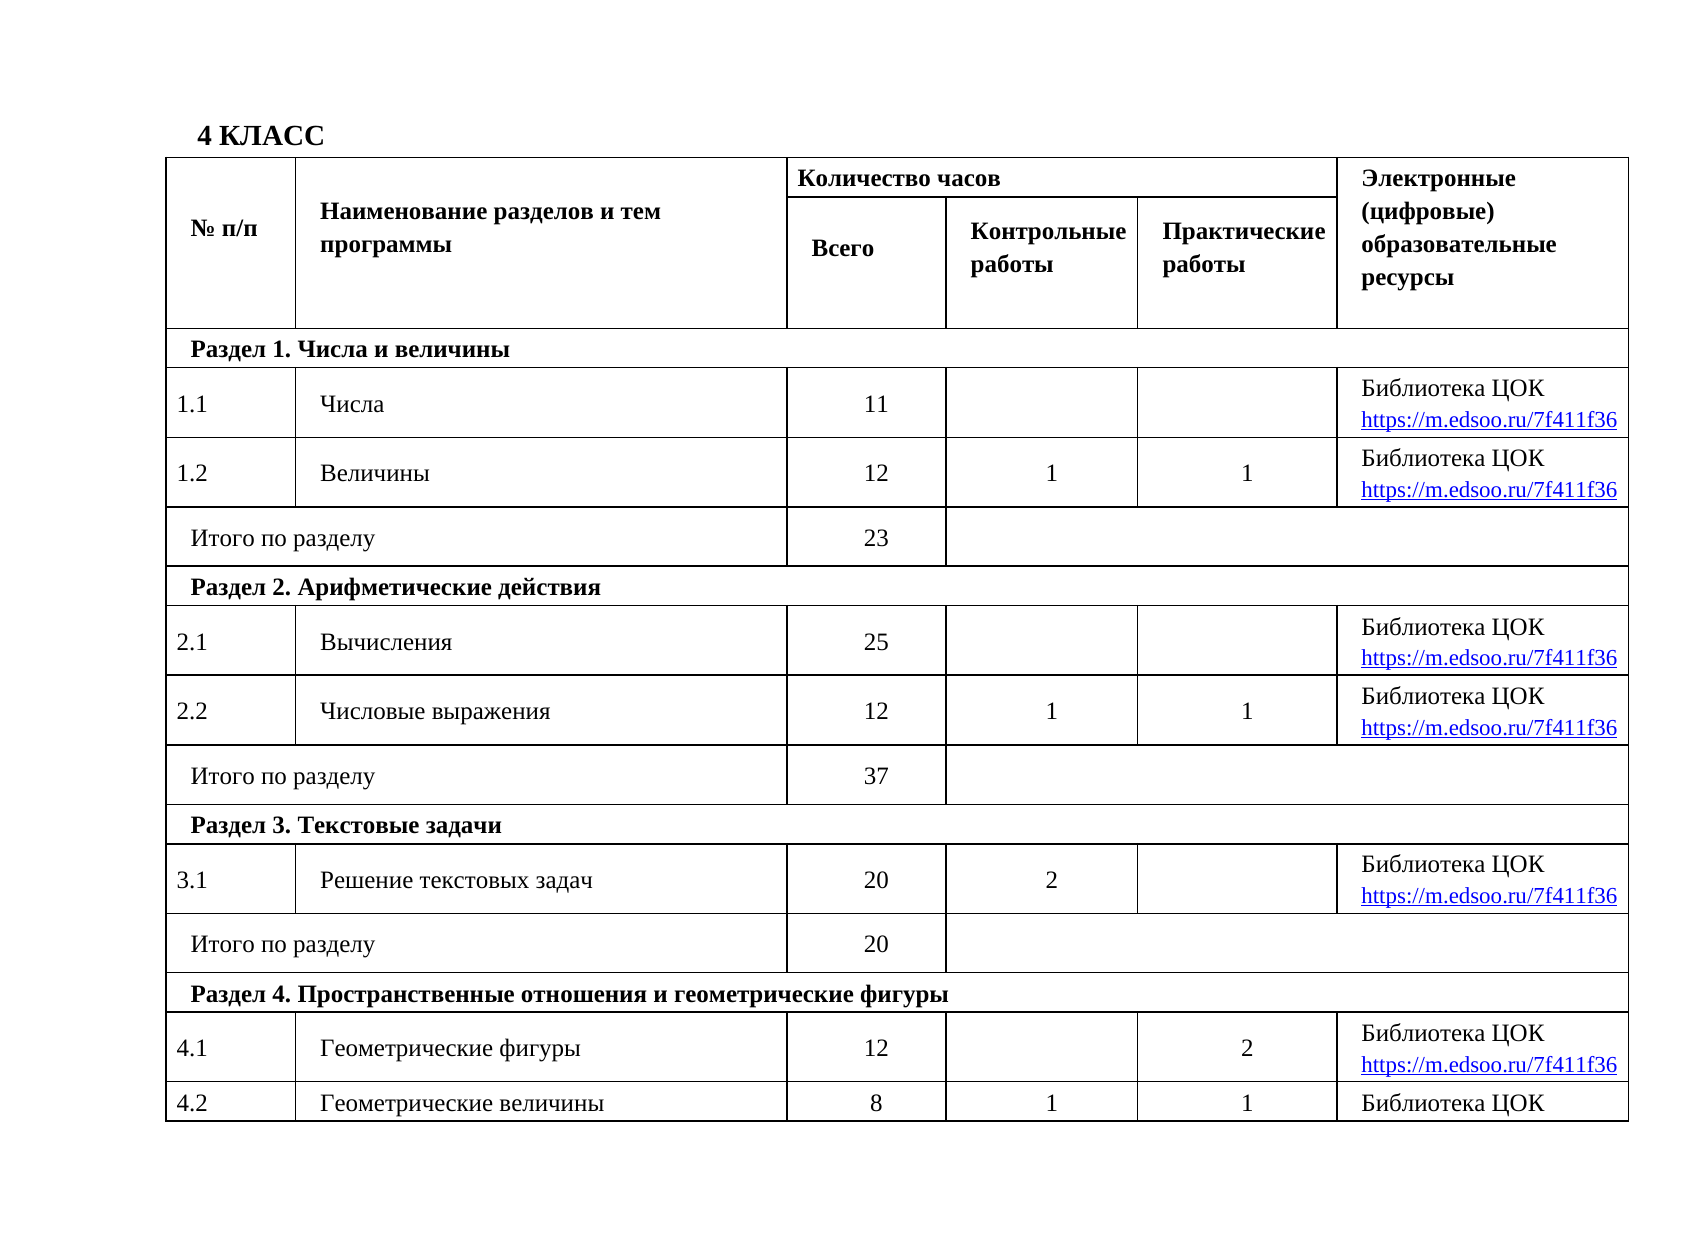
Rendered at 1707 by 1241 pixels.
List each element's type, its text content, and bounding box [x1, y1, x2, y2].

table_cell 20 [788, 914, 945, 972]
table_cell [947, 368, 1137, 436]
table_cell 1 [1138, 676, 1336, 744]
table_cell 20 [788, 845, 945, 912]
table_cell [947, 1013, 1137, 1081]
table_cell 1 [947, 676, 1137, 744]
table_cell Всего [788, 198, 945, 327]
table_cell Вычисления [296, 606, 786, 674]
table_cell Практические работы [1138, 198, 1336, 327]
table_cell 2.2 [167, 676, 295, 744]
table_cell Геометрические фигуры [296, 1013, 786, 1081]
table_cell Библиотека ЦОК https://m.edsoo.ru/7f411f36 [1338, 438, 1628, 506]
table_cell 8 [788, 1082, 945, 1120]
table_cell [947, 508, 1628, 565]
table_cell [947, 914, 1628, 972]
table_cell 11 [788, 368, 945, 436]
table_cell Библиотека ЦОК https://m.edsoo.ru/7f411f36 [1338, 368, 1628, 436]
table_cell Величины [296, 438, 786, 506]
table_cell Контрольные работы [947, 198, 1137, 327]
table_cell Раздел 4. Пространственные отношения и геометрические фигуры [167, 973, 1628, 1011]
table_cell Итого по разделу [167, 746, 786, 803]
text 4 КЛАСС [190, 118, 1618, 152]
table_cell [947, 746, 1628, 803]
table_cell [1138, 368, 1336, 436]
table_cell Раздел 3. Текстовые задачи [167, 805, 1628, 843]
table_cell Библиотека ЦОК https://m.edsoo.ru/7f411f36 [1338, 845, 1628, 912]
table_cell 1 [1138, 1082, 1336, 1120]
table_header Наименование разделов и тем программы [296, 158, 786, 327]
table_cell 1 [1138, 438, 1336, 506]
table_cell 4.1 [167, 1013, 295, 1081]
table_cell Числовые выражения [296, 676, 786, 744]
table_cell 12 [788, 676, 945, 744]
table_cell Раздел 2. Арифметические действия [167, 567, 1628, 605]
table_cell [1338, 1082, 1628, 1120]
table_cell [1138, 845, 1336, 912]
table_cell 4.2 [167, 1082, 295, 1120]
table_cell 37 [788, 746, 945, 803]
table_cell 12 [788, 1013, 945, 1081]
table_cell Библиотека ЦОК https://m.edsoo.ru/7f411f36 [1338, 606, 1628, 674]
table_cell 2 [947, 845, 1137, 912]
table_header Количество часов [788, 158, 1336, 196]
table_header № п/п [167, 158, 295, 327]
table_header Электронные (цифровые) образовательные ресурсы [1338, 158, 1628, 327]
table_cell 23 [788, 508, 945, 565]
table_cell 2.1 [167, 606, 295, 674]
table_cell 1 [947, 438, 1137, 506]
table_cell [296, 1082, 786, 1120]
table_cell 3.1 [167, 845, 295, 912]
table_cell 12 [788, 438, 945, 506]
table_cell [1338, 1013, 1628, 1081]
table_cell Решение текстовых задач [296, 845, 786, 912]
table_cell Итого по разделу [167, 914, 786, 972]
table_cell [1138, 606, 1336, 674]
table_cell Числа [296, 368, 786, 436]
table_cell 25 [788, 606, 945, 674]
table_cell 1.2 [167, 438, 295, 506]
table_cell Итого по разделу [167, 508, 786, 565]
table_cell 1.1 [167, 368, 295, 436]
table_cell Раздел 1. Числа и величины [167, 329, 1628, 367]
table_cell 2 [1138, 1013, 1336, 1081]
table_cell [947, 606, 1137, 674]
table_cell 1 [947, 1082, 1137, 1120]
table_cell Библиотека ЦОК https://m.edsoo.ru/7f411f36 [1338, 676, 1628, 744]
